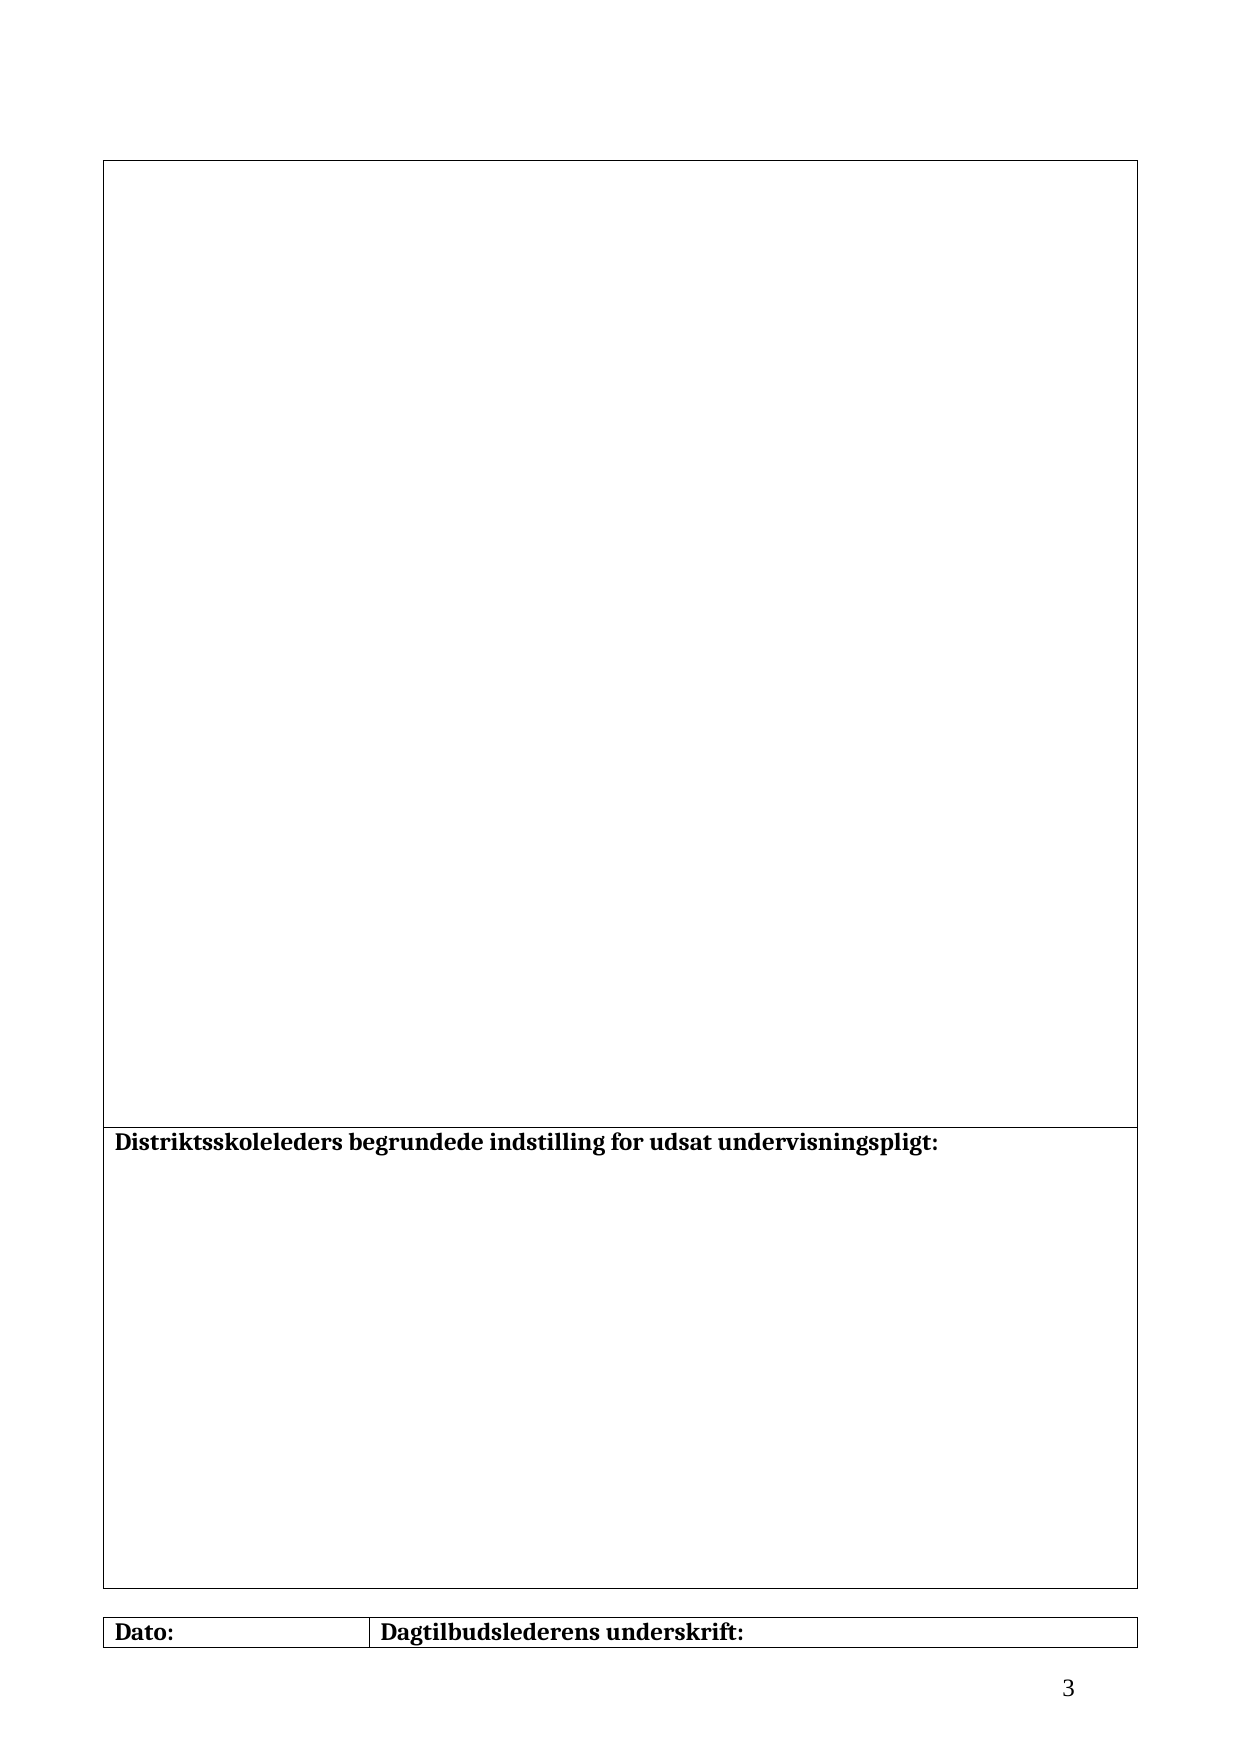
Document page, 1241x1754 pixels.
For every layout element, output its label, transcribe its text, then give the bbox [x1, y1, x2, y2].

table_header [370, 1618, 1137, 1647]
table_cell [104, 161, 1137, 1127]
table_cell Distriktsskoleleders begrundede indstilling for udsat undervisningspligt: [104, 1128, 1137, 1588]
table_header Dato: [104, 1618, 369, 1647]
